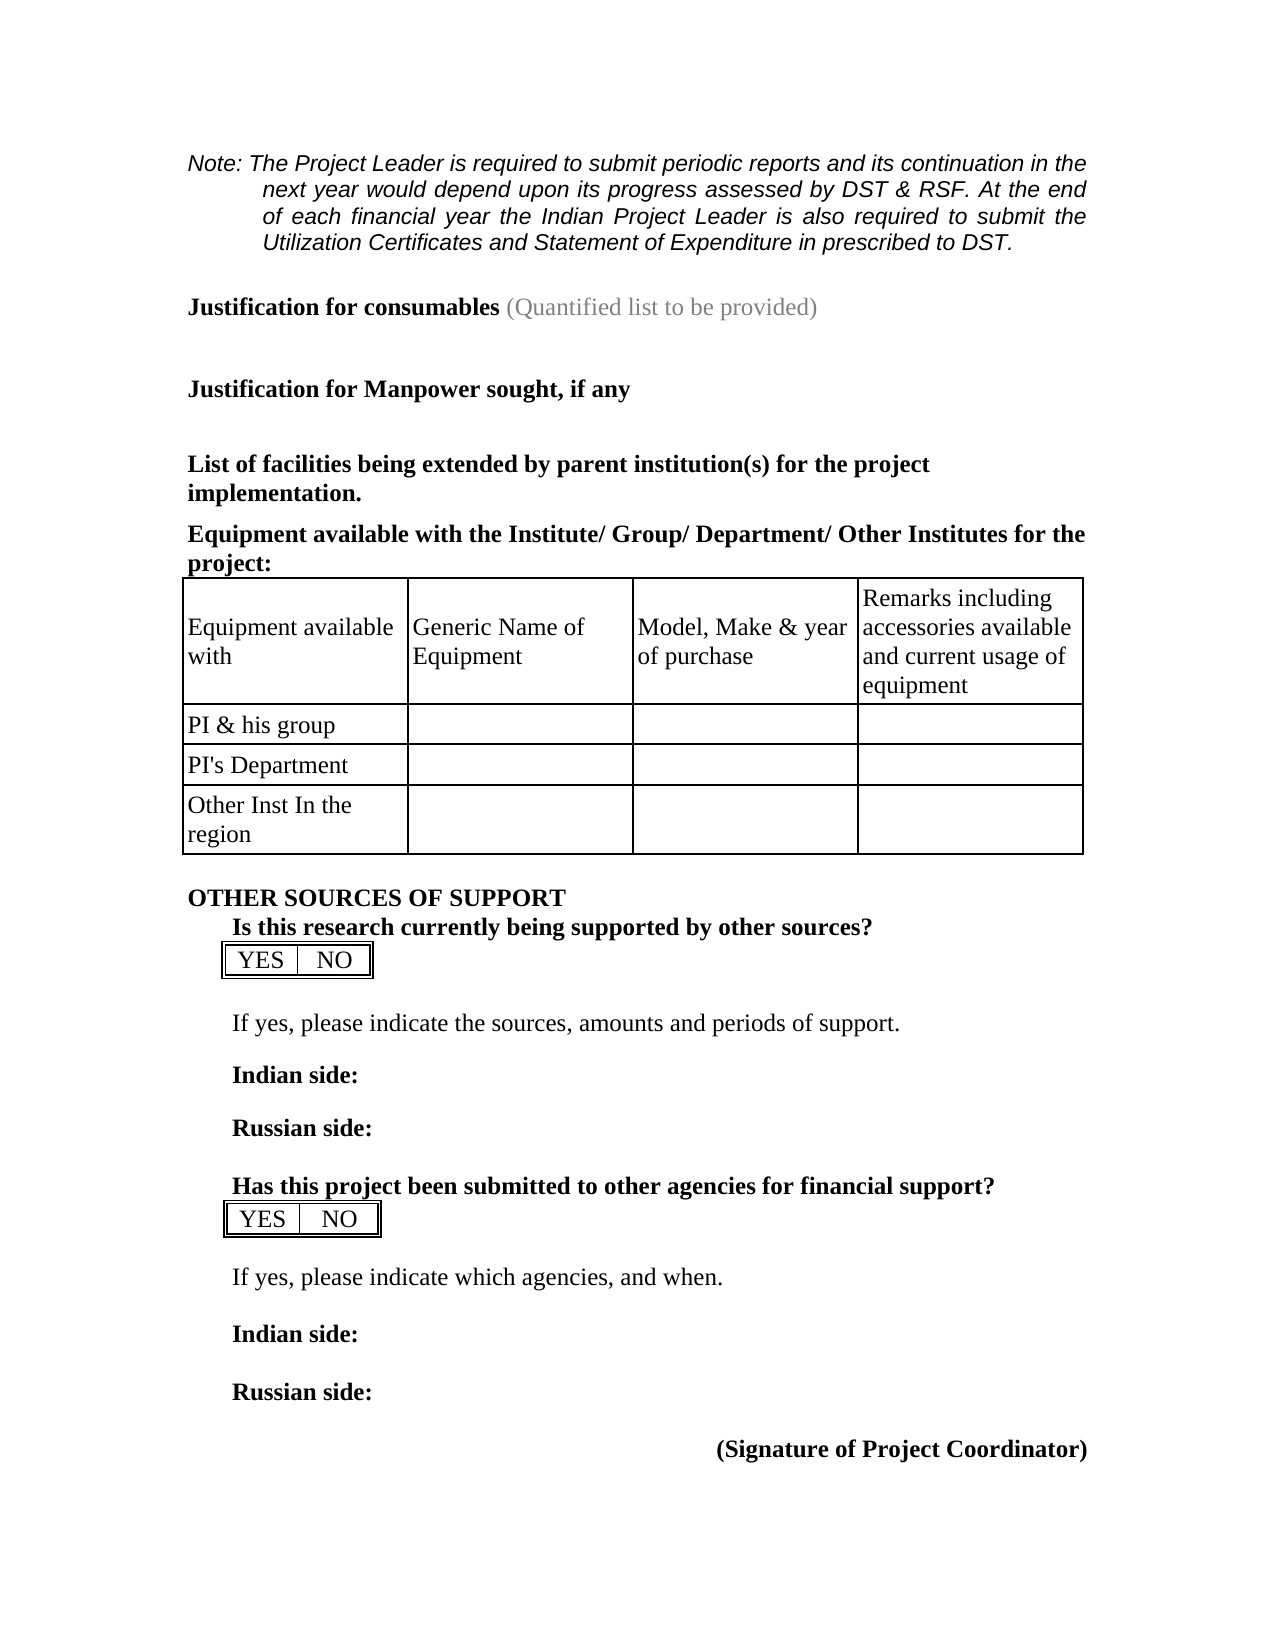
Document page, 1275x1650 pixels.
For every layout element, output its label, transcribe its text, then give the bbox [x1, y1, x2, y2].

table_header YES [228, 1204, 299, 1233]
table_cell PI's Department [184, 745, 407, 783]
text Justification for consumables (Quantified list to be provided) [187, 292, 1087, 321]
table_header Model, Make & year of purchase [634, 579, 857, 703]
table_cell n [634, 786, 857, 852]
table_cell n [859, 705, 1082, 743]
table_header Generic Name of Equipment [409, 579, 632, 703]
table_header YES [226, 946, 297, 974]
text If yes, please indicate which agencies, and when. [187, 1262, 1087, 1291]
text (Signature of Project Coordinator) [112, 1434, 1087, 1463]
text If yes, please indicate the sources, amounts and periods of support. [187, 1008, 1087, 1036]
table_cell n [634, 705, 857, 743]
text Russian side: [187, 1113, 1087, 1142]
table_cell n [409, 745, 632, 783]
table_cell n [859, 786, 1082, 852]
text Russian side: [187, 1377, 1087, 1406]
table_cell PI & his group [184, 705, 407, 743]
text Indian side: [187, 1061, 1087, 1089]
table_header NO [300, 1204, 377, 1233]
text Equipment available with the Institute/ Group/ Department/ Other Institutes for the project: [187, 519, 1087, 577]
table_cell n [409, 705, 632, 743]
text OTHER SOURCES OF SUPPORT [187, 883, 1087, 912]
table_cell Other Inst In the region [184, 786, 407, 852]
table_cell n [859, 745, 1082, 783]
text Justification for Manpower sought, if any [187, 374, 1087, 403]
table_cell n [409, 786, 632, 852]
table_cell n [634, 745, 857, 783]
text Indian side: [187, 1319, 1087, 1348]
text Has this project been submitted to other agencies for financial support? [187, 1171, 1087, 1199]
text List of facilities being extended by parent institution(s) for the project implementation. [187, 449, 1087, 507]
table_header NO [298, 946, 369, 974]
table_header Remarks including accessories available and current usage of equipment [859, 579, 1082, 703]
text Note: The Project Leader is required to submit periodic reports and its continuation in the next year would depend upon its progress assessed by DST & RSF. At the end of each financial year the Indian Project Leader is also required to submit the Utilization Certificates and Statement of Expenditure in prescribed to DST. [187, 150, 1087, 255]
text Is this research currently being supported by other sources? [187, 912, 1087, 941]
table_header Equipment available with [184, 579, 407, 703]
